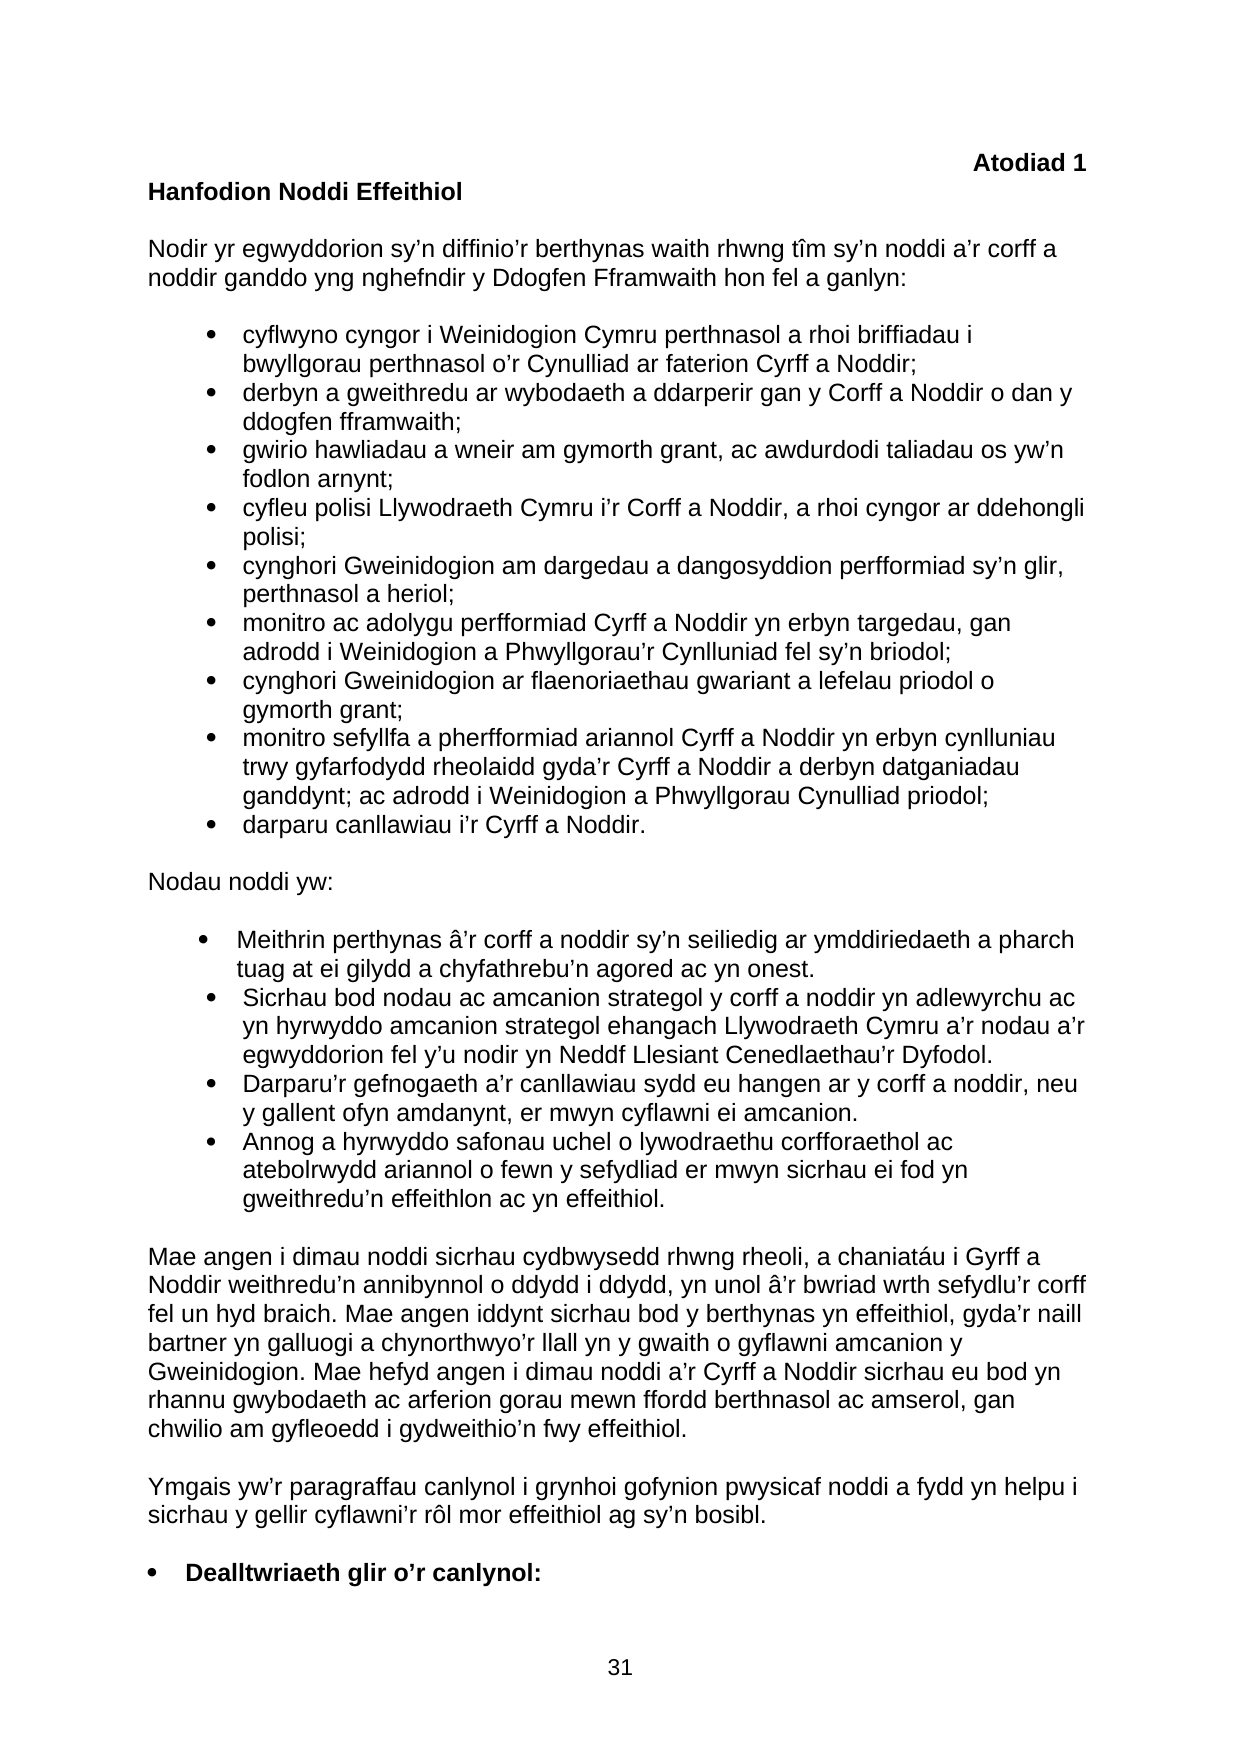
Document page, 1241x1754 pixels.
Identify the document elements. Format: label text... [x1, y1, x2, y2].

list cyflwyno cyngor i Weinidogion Cymru perthnasol a rhoi briffiadau i bwyllgorau perthnasol o’r Cynulliad ar faterion Cyrff a Noddir; [207, 320, 1092, 378]
list darparu canllawiau i’r Cyrff a Noddir. [207, 810, 1092, 839]
list cynghori Gweinidogion am dargedau a dangosyddion perfformiad sy’n glir, perthnasol a heriol; [207, 551, 1092, 608]
text Ymgais yw’r paragraffau canlynol i grynhoi gofynion pwysicaf noddi a fydd yn helpu i sicrhau y gellir cyflawni’r rôl mor effeithiol ag sy’n bosibl. [148, 1471, 1092, 1529]
text Mae angen i dimau noddi sicrhau cydbwysedd rhwng rheoli, a chaniatáu i Gyrff a Noddir weithredu’n annibynnol o ddydd i ddydd, yn unol â’r bwriad wrth sefydlu’r corff fel un hyd braich. Mae angen iddynt sicrhau bod y berthynas yn effeithiol, gyda’r naill bartner yn galluogi a chynorthwyo’r llall yn y gwaith o gyflawni amcanion y Gweinidogion. Mae hefyd angen i dimau noddi a’r Cyrff a Noddir sicrhau eu bod yn rhannu gwybodaeth ac arferion gorau mewn ffordd berthnasol ac amserol, gan chwilio am gyfleoedd i gydweithio’n fwy effeithiol. [148, 1241, 1092, 1443]
list cyfleu polisi Llywodraeth Cymru i’r Corff a Noddir, a rhoi cyngor ar ddehongli polisi; [207, 493, 1092, 551]
text Atodiad 1 [148, 148, 1092, 176]
list monitro ac adolygu perfformiad Cyrff a Noddir yn erbyn targedau, gan adrodd i Weinidogion a Phwyllgorau’r Cynlluniad fel sy’n briodol; [207, 608, 1092, 666]
list Sicrhau bod nodau ac amcanion strategol y corff a noddir yn adlewyrchu ac yn hyrwyddo amcanion strategol ehangach Llywodraeth Cymru a’r nodau a’r egwyddorion fel y’u nodir yn Neddf Llesiant Cenedlaethau’r Dyfodol. [207, 982, 1092, 1069]
list derbyn a gweithredu ar wybodaeth a ddarperir gan y Corff a Noddir o dan y ddogfen fframwaith; [207, 378, 1092, 435]
list Annog a hyrwyddo safonau uchel o lywodraethu corfforaethol ac atebolrwydd ariannol o fewn y sefydliad er mwyn sicrhau ei fod yn gweithredu’n effeithlon ac yn effeithiol. [207, 1126, 1092, 1213]
list Meithrin perthynas â’r corff a noddir sy’n seiliedig ar ymddiriedaeth a pharch tuag at ei gilydd a chyfathrebu’n agored ac yn onest. [199, 925, 1092, 982]
list Dealltwriaeth glir o’r canlynol: [148, 1558, 1092, 1587]
list Darparu’r gefnogaeth a’r canllawiau sydd eu hangen ar y corff a noddir, neu y gallent ofyn amdanynt, er mwyn cyflawni ei amcanion. [207, 1069, 1092, 1126]
list monitro sefyllfa a pherfformiad ariannol Cyrff a Noddir yn erbyn cynlluniau trwy gyfarfodydd rheolaidd gyda’r Cyrff a Noddir a derbyn datganiadau ganddynt; ac adrodd i Weinidogion a Phwyllgorau Cynulliad priodol; [207, 723, 1092, 810]
text Hanfodion Noddi Effeithiol [148, 176, 1092, 205]
list gwirio hawliadau a wneir am gymorth grant, ac awdurdodi taliadau os yw’n fodlon arnynt; [207, 435, 1092, 493]
text Nodau noddi yw: [148, 867, 1092, 896]
text Nodir yr egwyddorion sy’n diffinio’r berthynas waith rhwng tîm sy’n noddi a’r corff a noddir ganddo yng nghefndir y Ddogfen Fframwaith hon fel a ganlyn: [148, 234, 1092, 291]
list cynghori Gweinidogion ar flaenoriaethau gwariant a lefelau priodol o gymorth grant; [207, 666, 1092, 723]
